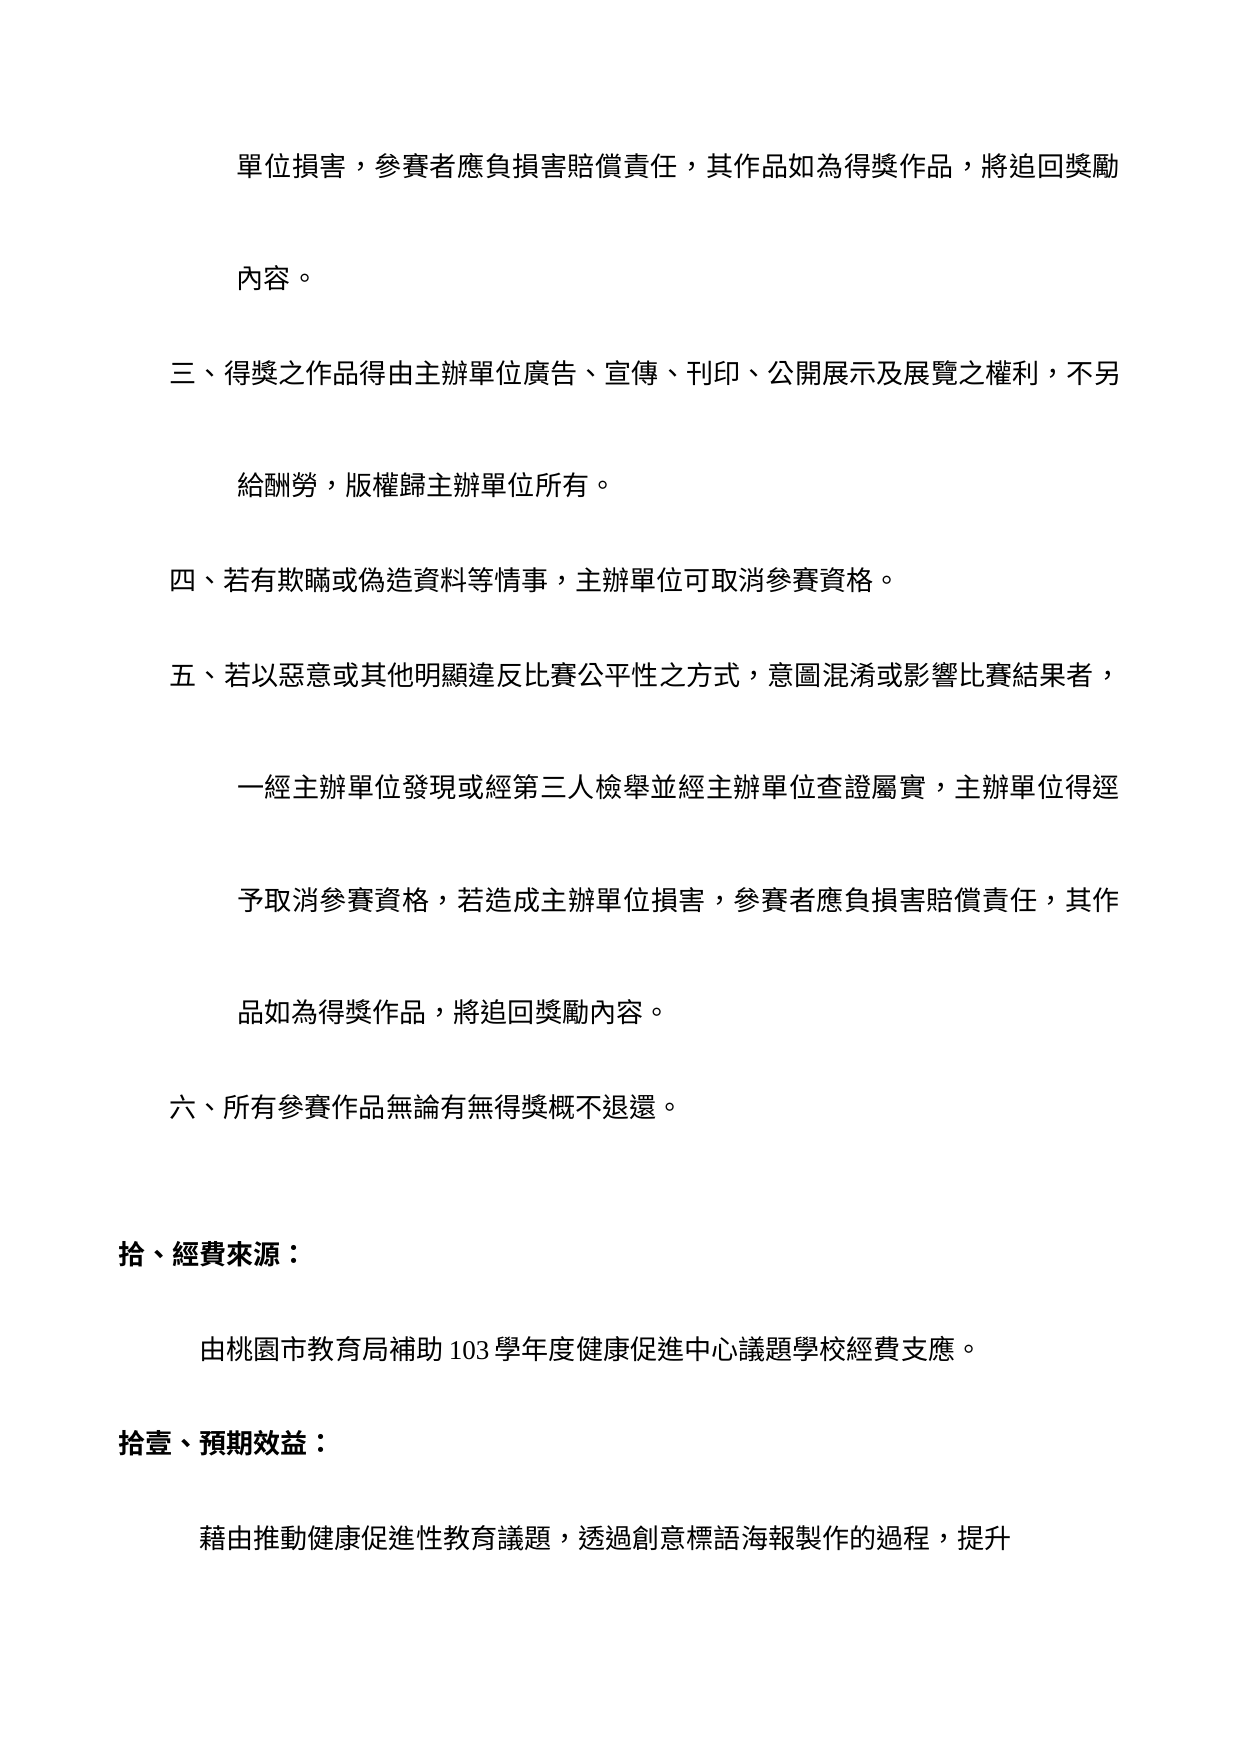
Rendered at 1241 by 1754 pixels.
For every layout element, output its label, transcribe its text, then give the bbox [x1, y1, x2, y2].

text 六、所有參賽作品無論有無得獎概不退還。 [156, 1068, 1122, 1143]
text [148, 127, 1122, 314]
text 由桃園市教育局補助103學年度健康促進中心議題學校經費支應。 [118, 1310, 1122, 1385]
text 拾、經費來源： [118, 1215, 1122, 1290]
text 拾壹、預期效益： [118, 1404, 1122, 1479]
text 四、若有欺瞞或偽造資料等情事，主辦單位可取消參賽資格。 [156, 541, 1122, 616]
text 三、得獎之作品得由主辦單位廣告、宣傳、刊印、公開展示及展覽之權利，不另給酬勞，版權歸主辦單位所有。 [156, 334, 1122, 522]
text 藉由推動健康促進性教育議題，透過創意標語海報製作的過程，提升 [199, 1499, 1122, 1574]
text 五、若以惡意或其他明顯違反比賽公平性之方式，意圖混淆或影響比賽結果者，一經主辦單位發現或經第三人檢舉並經主辦單位查證屬實，主辦單位得逕予取消參賽資格，若造成主辦單位損害，參賽者應負損害賠償責任，其作品如為得獎作品，將追回獎勵內容。 [156, 636, 1122, 1048]
